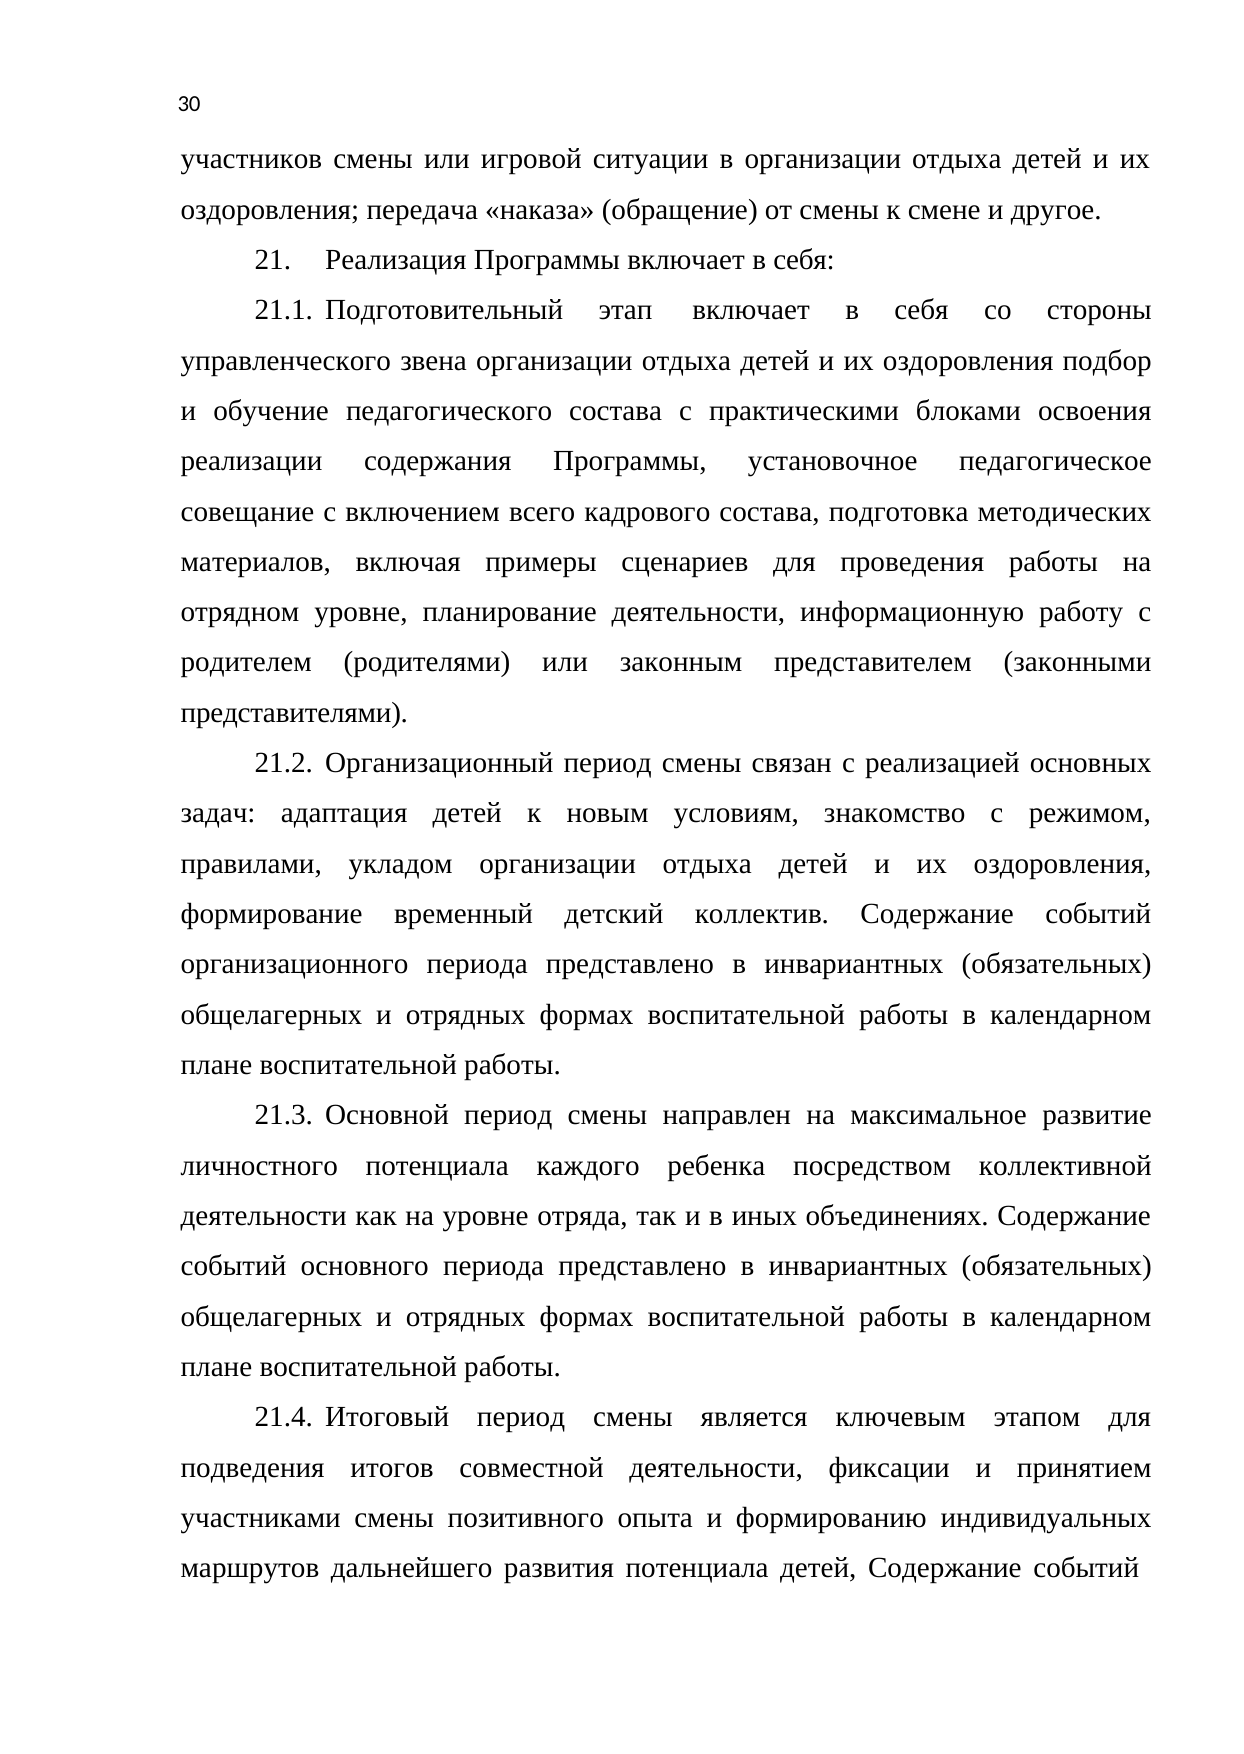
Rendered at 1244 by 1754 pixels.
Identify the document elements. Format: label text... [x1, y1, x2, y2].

text участников смены или игровой ситуации в организации отдыха детей и их оздоровления; передача «наказа» (обращение) от смены к смене и другое. [180, 141, 1151, 225]
list Реализация Программы включает в себя: [254, 242, 1214, 276]
list Итоговый период смены является ключевым этапом для подведения итогов совместной деятельности, фиксации и принятием участниками смены позитивного опыта и формированию индивидуальных маршрутов дальнейшего развития потенциала детей, Содержание событий [180, 1399, 1152, 1584]
list Подготовительный этап включает в себя со стороны управленческого звена организации отдыха детей и их оздоровления подбор и обучение педагогического состава с практическими блоками освоения реализации содержания Программы, установочное педагогическое совещание с включением всего кадрового состава, подготовка методических материалов, включая примеры сценариев для проведения работы на отрядном уровне, планирование деятельности, информационную работу с родителем (родителями) или законным представителем (законными представителями). [180, 292, 1152, 728]
list Основной период смены направлен на максимальное развитие личностного потенциала каждого ребенка посредством коллективной деятельности как на уровне отряда, так и в иных объединениях. Содержание событий основного периода представлено в инвариантных (обязательных) общелагерных и отрядных формах воспитательной работы в календарном плане воспитательной работы. [180, 1097, 1152, 1383]
list Организационный период смены связан с реализацией основных задач: адаптация детей к новым условиям, знакомство с режимом, правилами, укладом организации отдыха детей и их оздоровления, формирование временный детский коллектив. Содержание событий организационного периода представлено в инвариантных (обязательных) общелагерных и отрядных формах воспитательной работы в календарном плане воспитательной работы. [180, 745, 1152, 1081]
